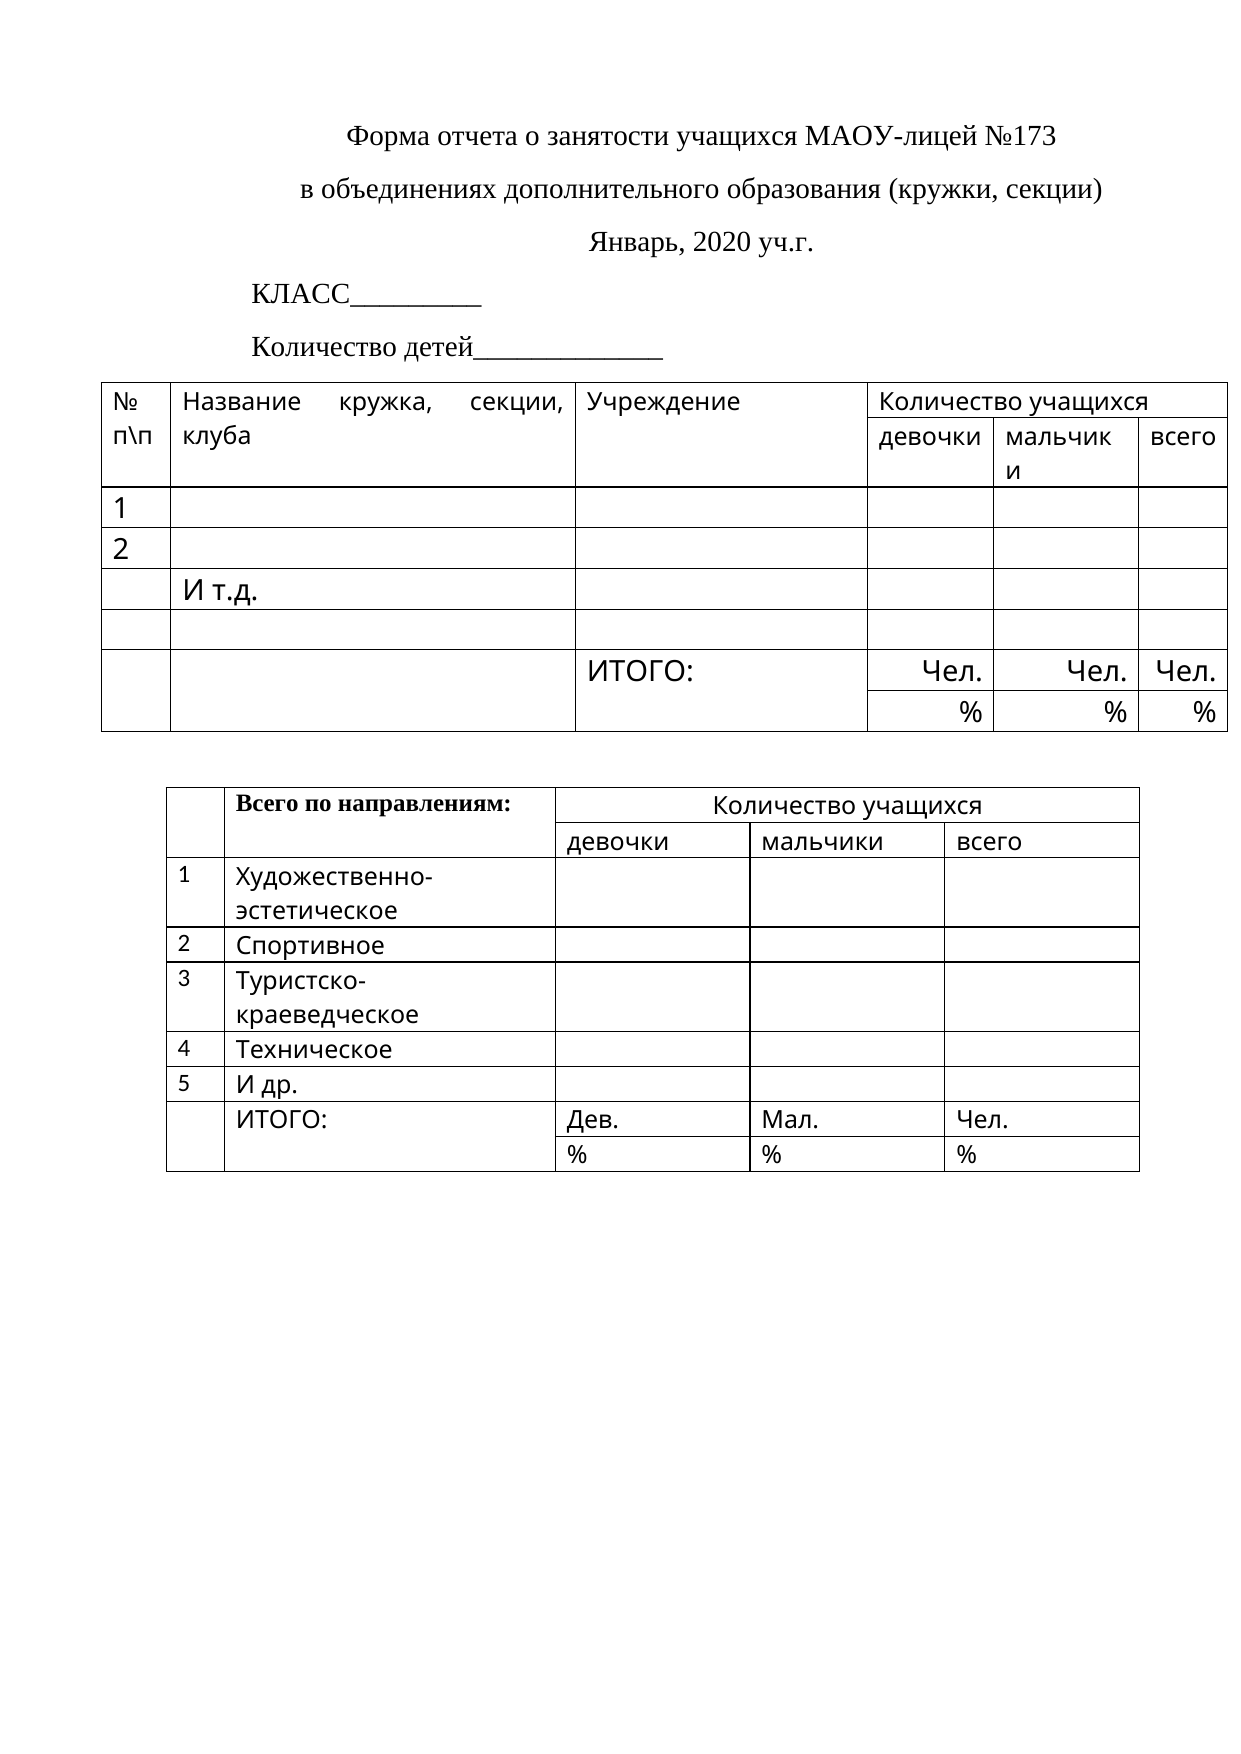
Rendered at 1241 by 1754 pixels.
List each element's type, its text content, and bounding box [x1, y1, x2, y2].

table_cell [994, 569, 1138, 609]
table_cell [994, 610, 1138, 649]
table_cell [945, 858, 1139, 926]
table_cell Чел. [1139, 650, 1227, 690]
table_cell % [1139, 691, 1227, 731]
text Январь, 2020 уч.г. [177, 224, 1152, 257]
text Количество детей_____________ [177, 329, 1152, 363]
text КЛАСС_________ [177, 277, 1152, 310]
table_cell [556, 858, 749, 926]
table_cell [102, 569, 170, 609]
table_cell % [556, 1137, 749, 1171]
table_cell [171, 488, 575, 527]
table_cell [751, 858, 944, 926]
table_cell [556, 963, 749, 1031]
table_cell [171, 528, 575, 568]
table_cell [868, 488, 993, 527]
table_cell 2 [102, 528, 170, 568]
table_cell % [945, 1137, 1139, 1171]
table_cell [994, 488, 1138, 527]
table_cell И т.д. [171, 569, 575, 609]
text Форма отчета о занятости учащихся МАОУ-лицей №173 [177, 118, 1152, 152]
table_cell Чел. [945, 1102, 1139, 1136]
table_cell мальчики [751, 823, 944, 857]
table_cell [751, 1067, 944, 1101]
table_cell [1139, 528, 1227, 568]
table_cell [576, 488, 867, 527]
table_cell 4 [167, 1032, 224, 1066]
table_cell всего [945, 823, 1139, 857]
table_header Название кружка, секции, клуба [171, 383, 575, 486]
table_cell [1139, 569, 1227, 609]
table_cell 2 [167, 928, 224, 961]
table_cell девочки [556, 823, 749, 857]
table_cell Спортивное [225, 928, 555, 961]
table_cell [171, 650, 575, 731]
table_cell [751, 1032, 944, 1066]
table_cell всего [1139, 418, 1227, 486]
table_cell [576, 610, 867, 649]
table_cell [945, 928, 1139, 961]
table_cell [945, 963, 1139, 1031]
table_cell [576, 569, 867, 609]
table_cell [102, 610, 170, 649]
table_cell [167, 1102, 224, 1171]
table_cell мальчики [994, 418, 1138, 486]
table_cell 1 [102, 488, 170, 527]
table_cell [102, 650, 170, 731]
table_cell [868, 569, 993, 609]
table_cell [576, 528, 867, 568]
table_cell ИТОГО: [225, 1102, 555, 1171]
table_header Количество учащихся [868, 383, 1227, 417]
table_cell девочки [868, 418, 993, 486]
table_cell ИТОГО: [576, 650, 867, 731]
table_header № п\п [102, 383, 170, 486]
table_cell % [868, 691, 993, 731]
table_cell [1139, 610, 1227, 649]
table_cell [945, 1067, 1139, 1101]
table_header Всего по направлениям: [225, 788, 555, 857]
table_cell [868, 528, 993, 568]
table_cell [994, 528, 1138, 568]
table_cell % [751, 1137, 944, 1171]
table_header Учреждение [576, 383, 867, 486]
table_cell 3 [167, 963, 224, 1031]
table_cell И др. [225, 1067, 555, 1101]
table_cell [868, 610, 993, 649]
table_cell [751, 928, 944, 961]
table_cell Дев. [556, 1102, 749, 1136]
table_header [167, 788, 224, 857]
table_cell Художественно-эстетическое [225, 858, 555, 926]
table_cell [171, 610, 575, 649]
table_cell Техническое [225, 1032, 555, 1066]
table_header Количество учащихся [556, 788, 1139, 822]
table_cell Чел. [868, 650, 993, 690]
table_cell 5 [167, 1067, 224, 1101]
table_cell [751, 963, 944, 1031]
table_cell Туристско-краеведческое [225, 963, 555, 1031]
table_cell [1139, 488, 1227, 527]
table_cell 1 [167, 858, 224, 926]
table_cell [556, 1032, 749, 1066]
table_cell Мал. [751, 1102, 944, 1136]
table_cell % [994, 691, 1138, 731]
table_cell [556, 928, 749, 961]
table_cell [556, 1067, 749, 1101]
table_cell [945, 1032, 1139, 1066]
table_cell Чел. [994, 650, 1138, 690]
text в объединениях дополнительного образования (кружки, секции) [177, 171, 1152, 204]
